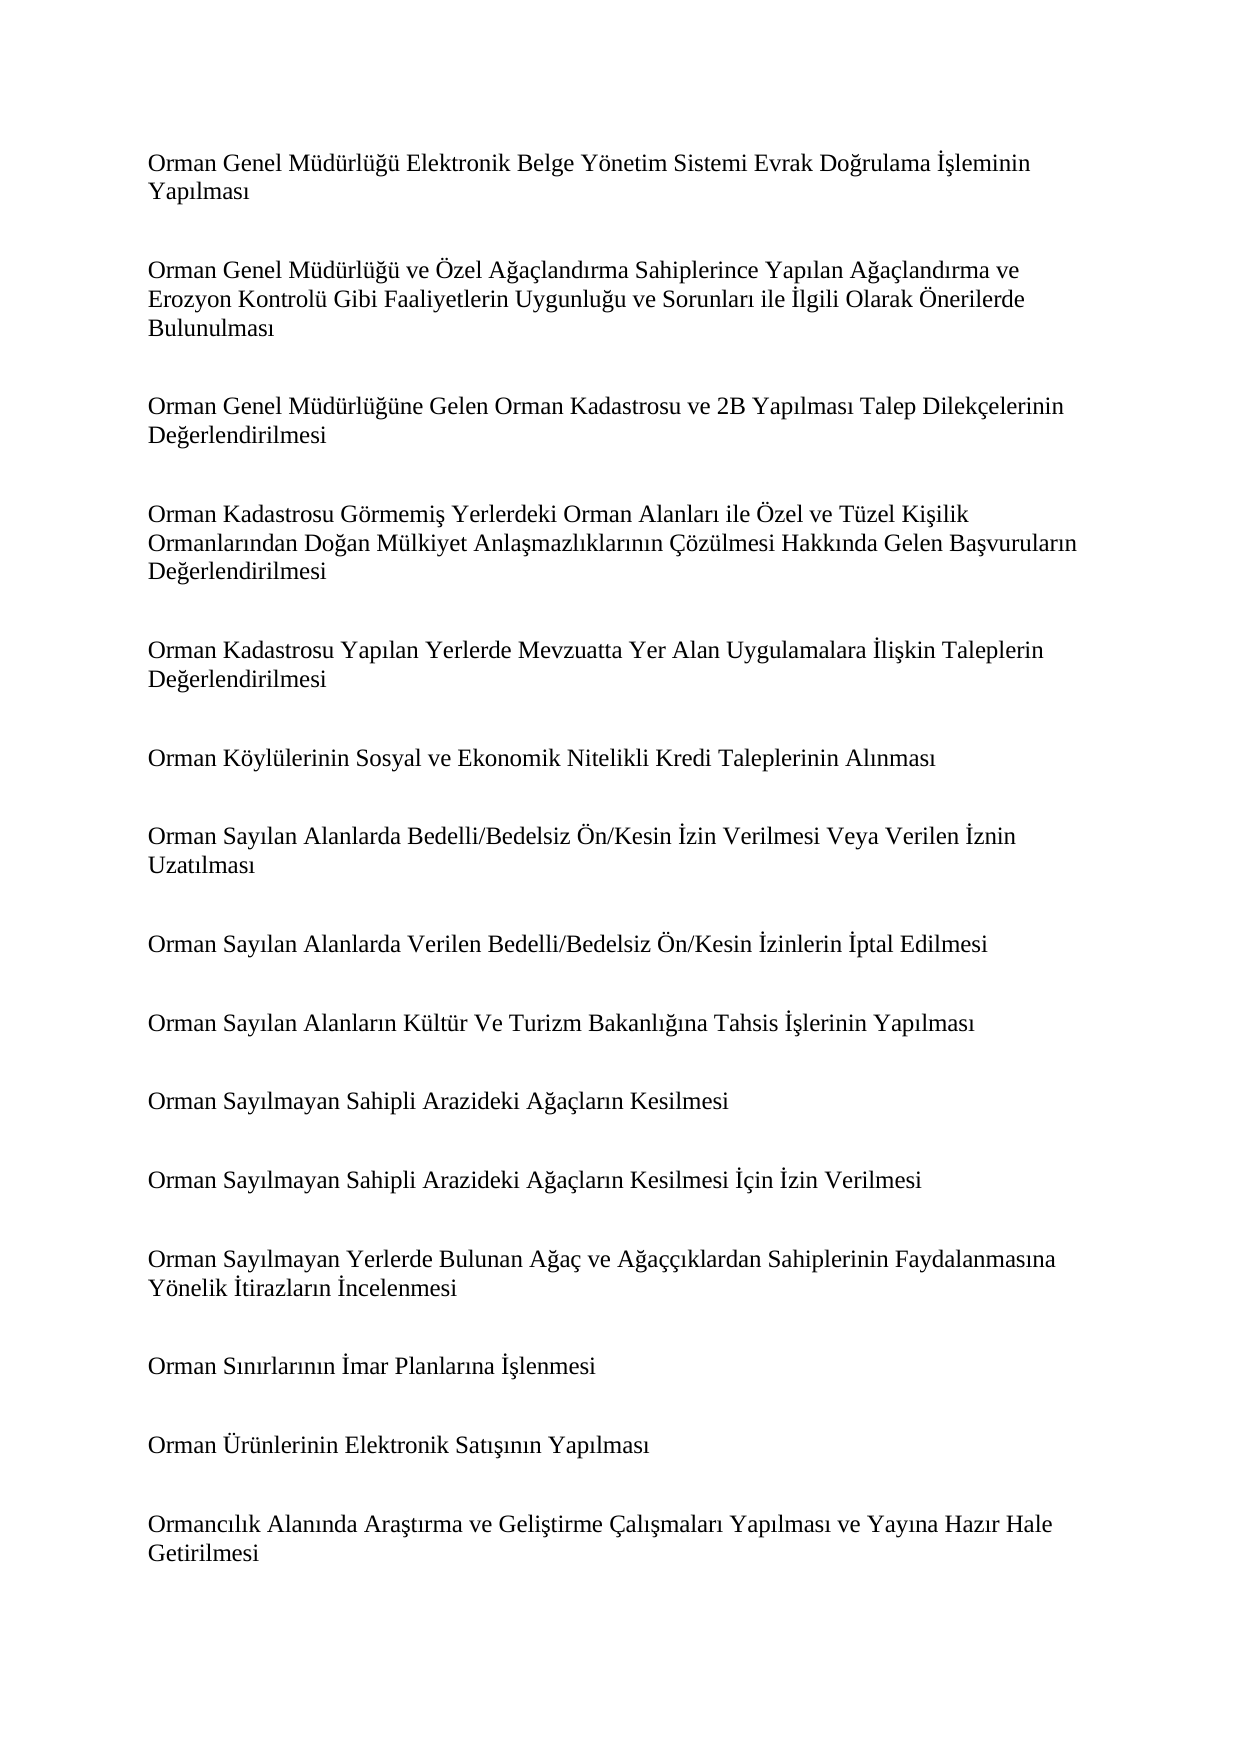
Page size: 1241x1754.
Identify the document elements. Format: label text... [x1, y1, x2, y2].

text Orman Kadastrosu Görmemiş Yerlerdeki Orman Alanları ile Özel ve Tüzel Kişilik Ormanlarından Doğan Mülkiyet Anlaşmazlıklarının Çözülmesi Hakkında Gelen Başvuruların Değerlendirilmesi [148, 499, 1093, 585]
text Orman Genel Müdürlüğüne Gelen Orman Kadastrosu ve 2B Yapılması Talep Dilekçelerinin Değerlendirilmesi [148, 391, 1093, 449]
text Orman Ürünlerinin Elektronik Satışının Yapılması [148, 1430, 1093, 1459]
text Orman Sayılmayan Yerlerde Bulunan Ağaç ve Ağaççıklardan Sahiplerinin Faydalanmasına Yönelik İtirazların İncelenmesi [148, 1244, 1093, 1301]
text Ormancılık Alanında Araştırma ve Geliştirme Çalışmaları Yapılması ve Yayına Hazır Hale Getirilmesi [148, 1509, 1093, 1566]
text Orman Genel Müdürlüğü Elektronik Belge Yönetim Sistemi Evrak Doğrulama İşleminin Yapılması [148, 148, 1093, 205]
text Orman Sayılan Alanlarda Bedelli/Bedelsiz Ön/Kesin İzin Verilmesi Veya Verilen İznin Uzatılması [148, 821, 1093, 879]
text Orman Sayılmayan Sahipli Arazideki Ağaçların Kesilmesi İçin İzin Verilmesi [148, 1165, 1093, 1194]
text Orman Kadastrosu Yapılan Yerlerde Mevzuatta Yer Alan Uygulamalara İlişkin Taleplerin Değerlendirilmesi [148, 635, 1093, 693]
text Orman Köylülerinin Sosyal ve Ekonomik Nitelikli Kredi Taleplerinin Alınması [148, 743, 1093, 771]
text Orman Genel Müdürlüğü ve Özel Ağaçlandırma Sahiplerince Yapılan Ağaçlandırma ve Erozyon Kontrolü Gibi Faaliyetlerin Uygunluğu ve Sorunları ile İlgili Olarak Önerilerde Bulunulması [148, 255, 1093, 341]
text Orman Sayılmayan Sahipli Arazideki Ağaçların Kesilmesi [148, 1086, 1093, 1115]
text Orman Sınırlarının İmar Planlarına İşlenmesi [148, 1351, 1093, 1380]
text Orman Sayılan Alanların Kültür Ve Turizm Bakanlığına Tahsis İşlerinin Yapılması [148, 1008, 1093, 1036]
text Orman Sayılan Alanlarda Verilen Bedelli/Bedelsiz Ön/Kesin İzinlerin İptal Edilmesi [148, 929, 1093, 958]
